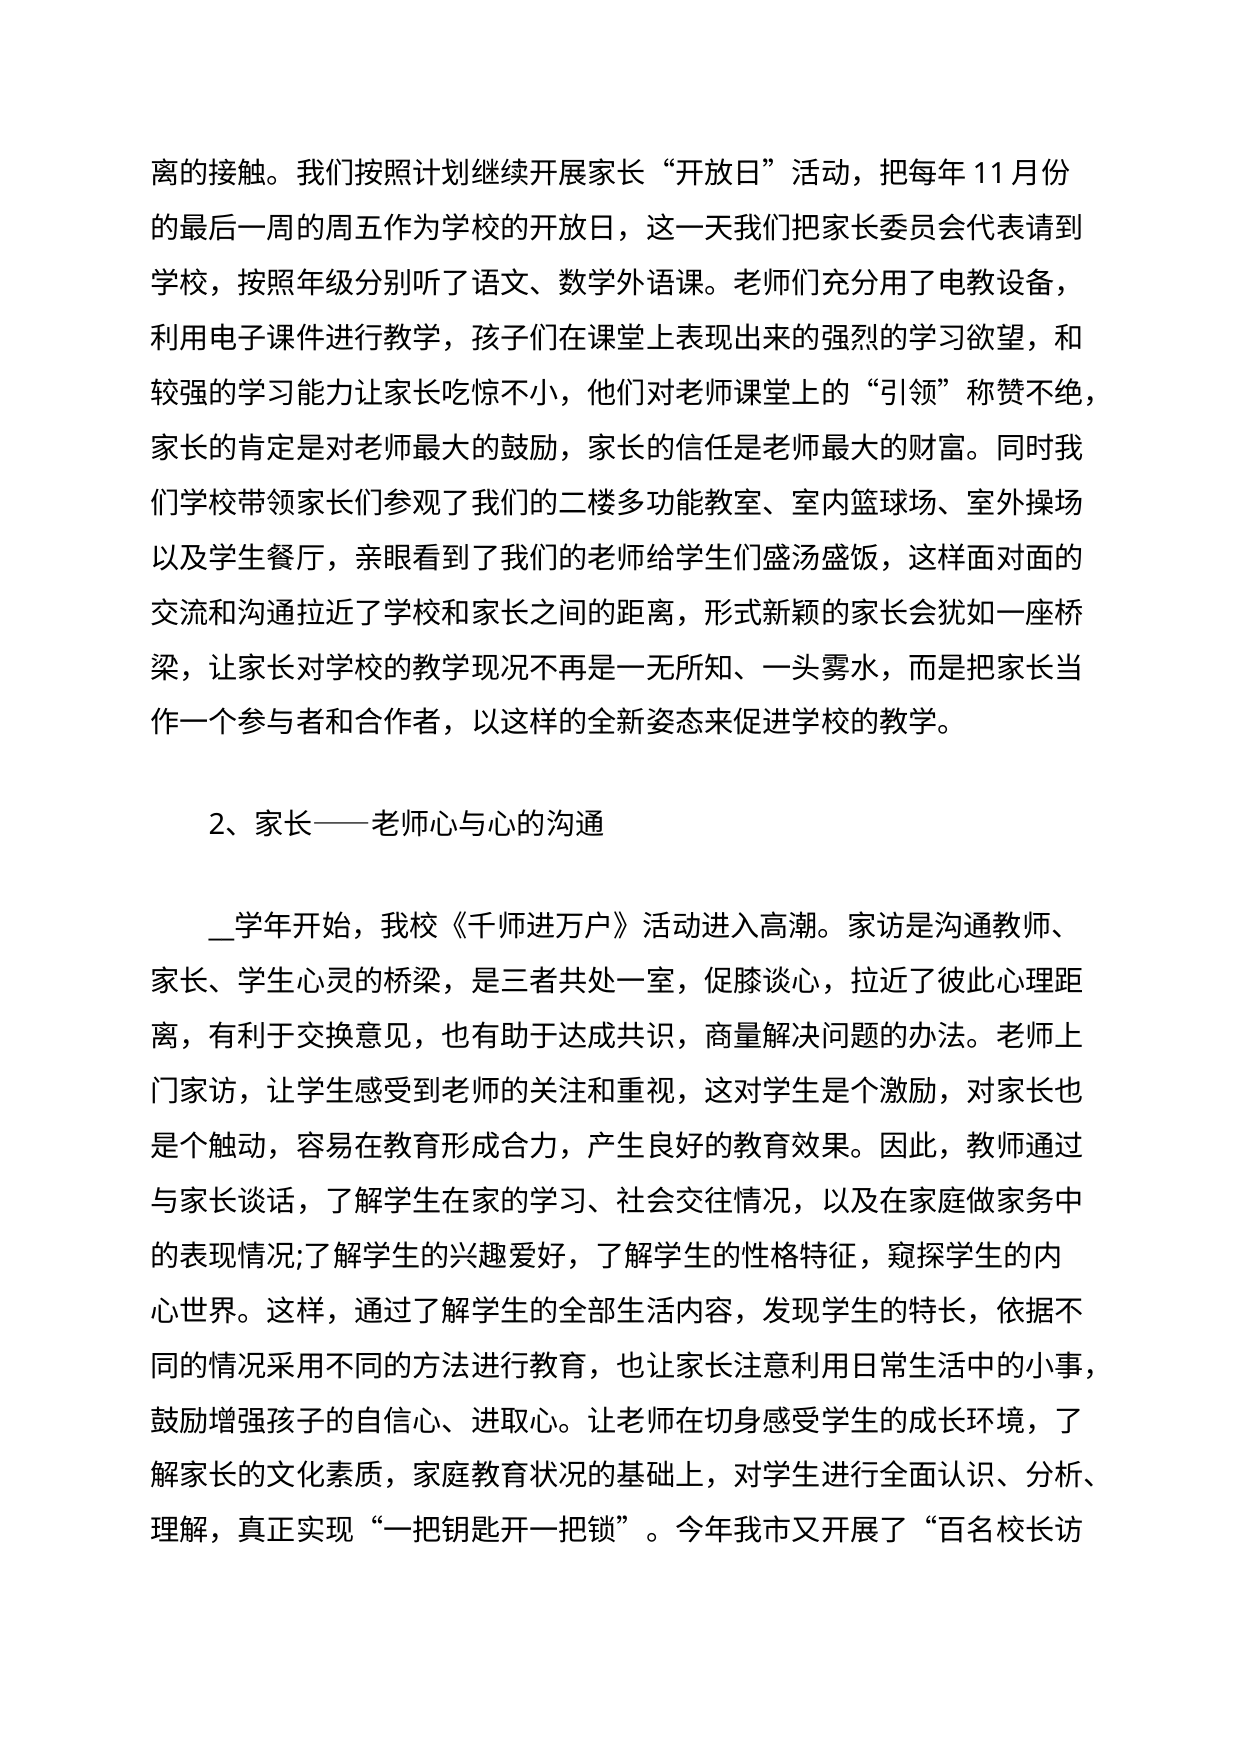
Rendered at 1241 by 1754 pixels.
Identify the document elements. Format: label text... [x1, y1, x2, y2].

text 2、家长——老师心与心的沟通 [150, 801, 1090, 843]
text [150, 903, 1090, 1549]
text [150, 150, 1090, 741]
